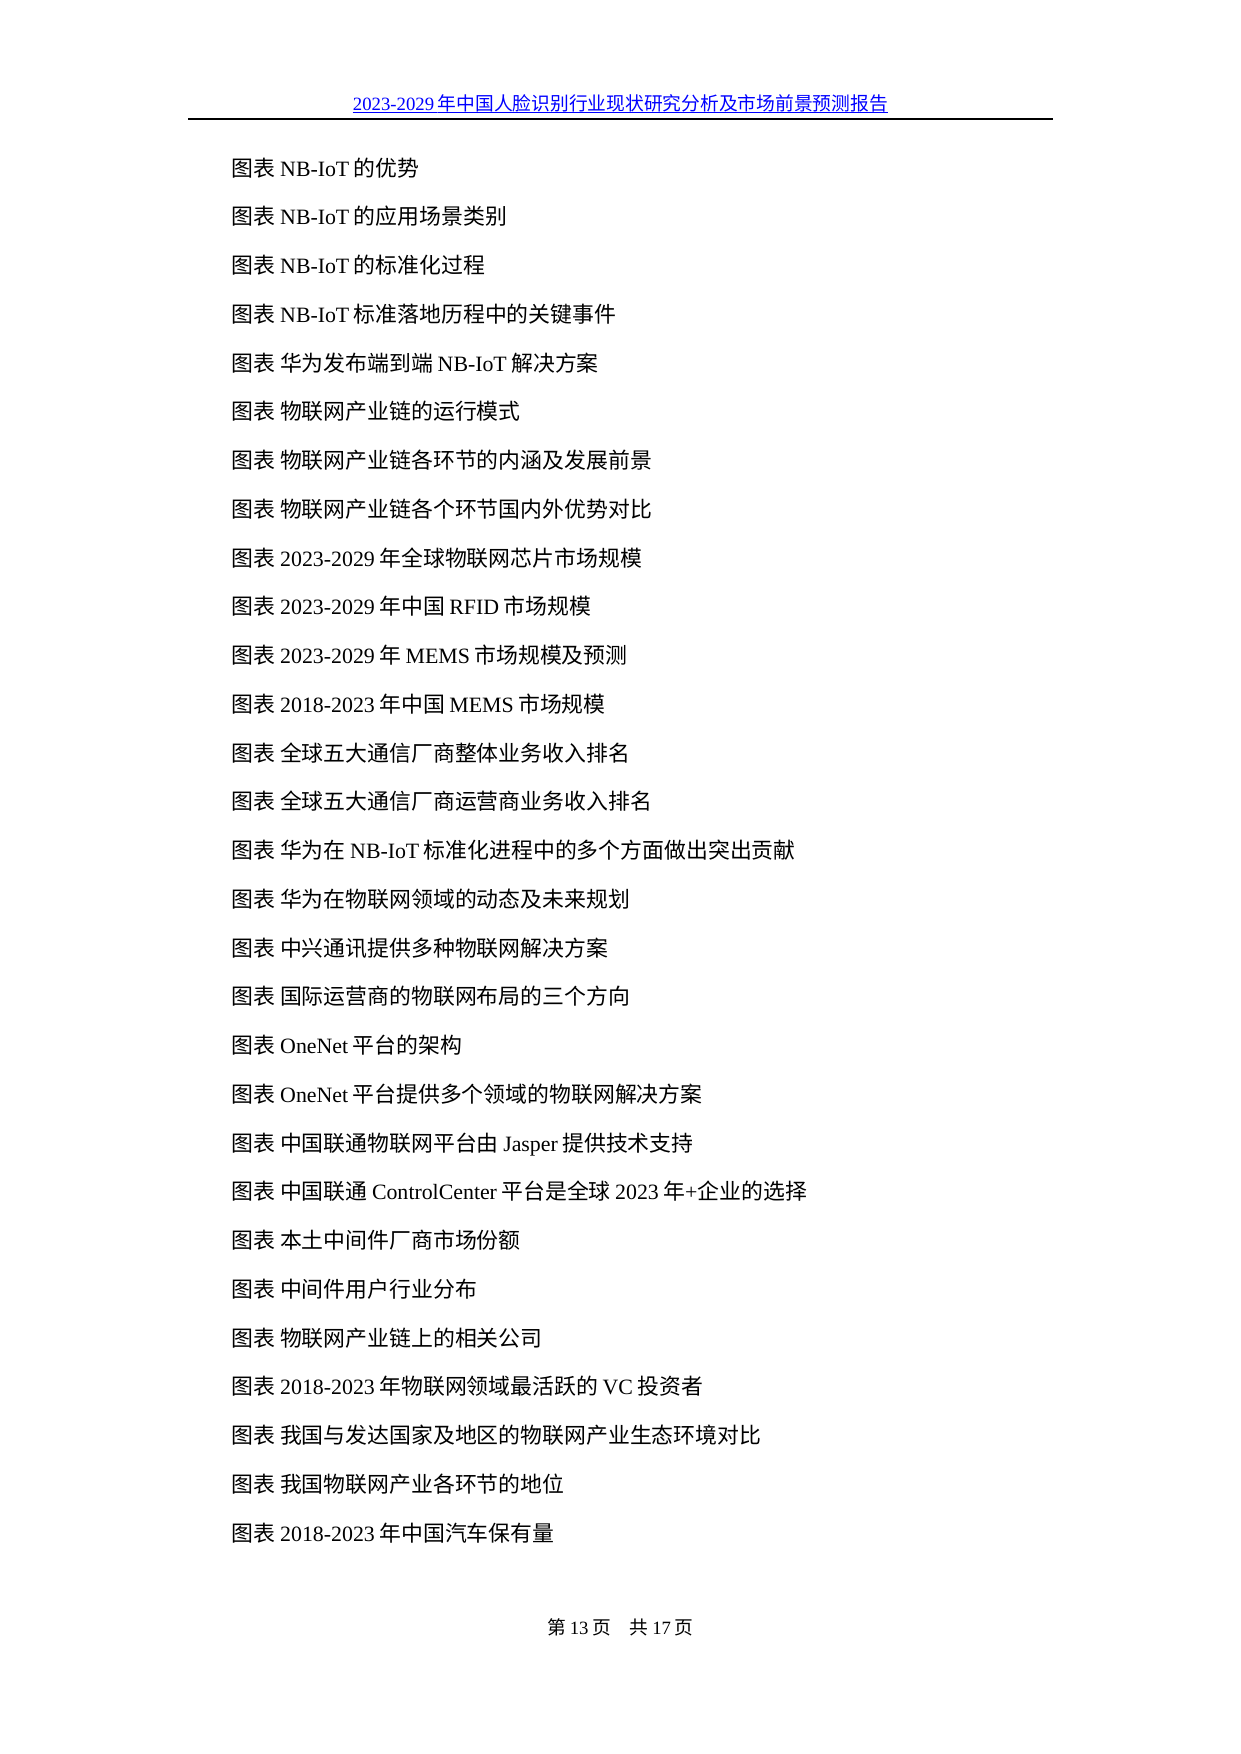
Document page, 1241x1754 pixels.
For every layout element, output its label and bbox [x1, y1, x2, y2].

text [187, 150, 1053, 1548]
